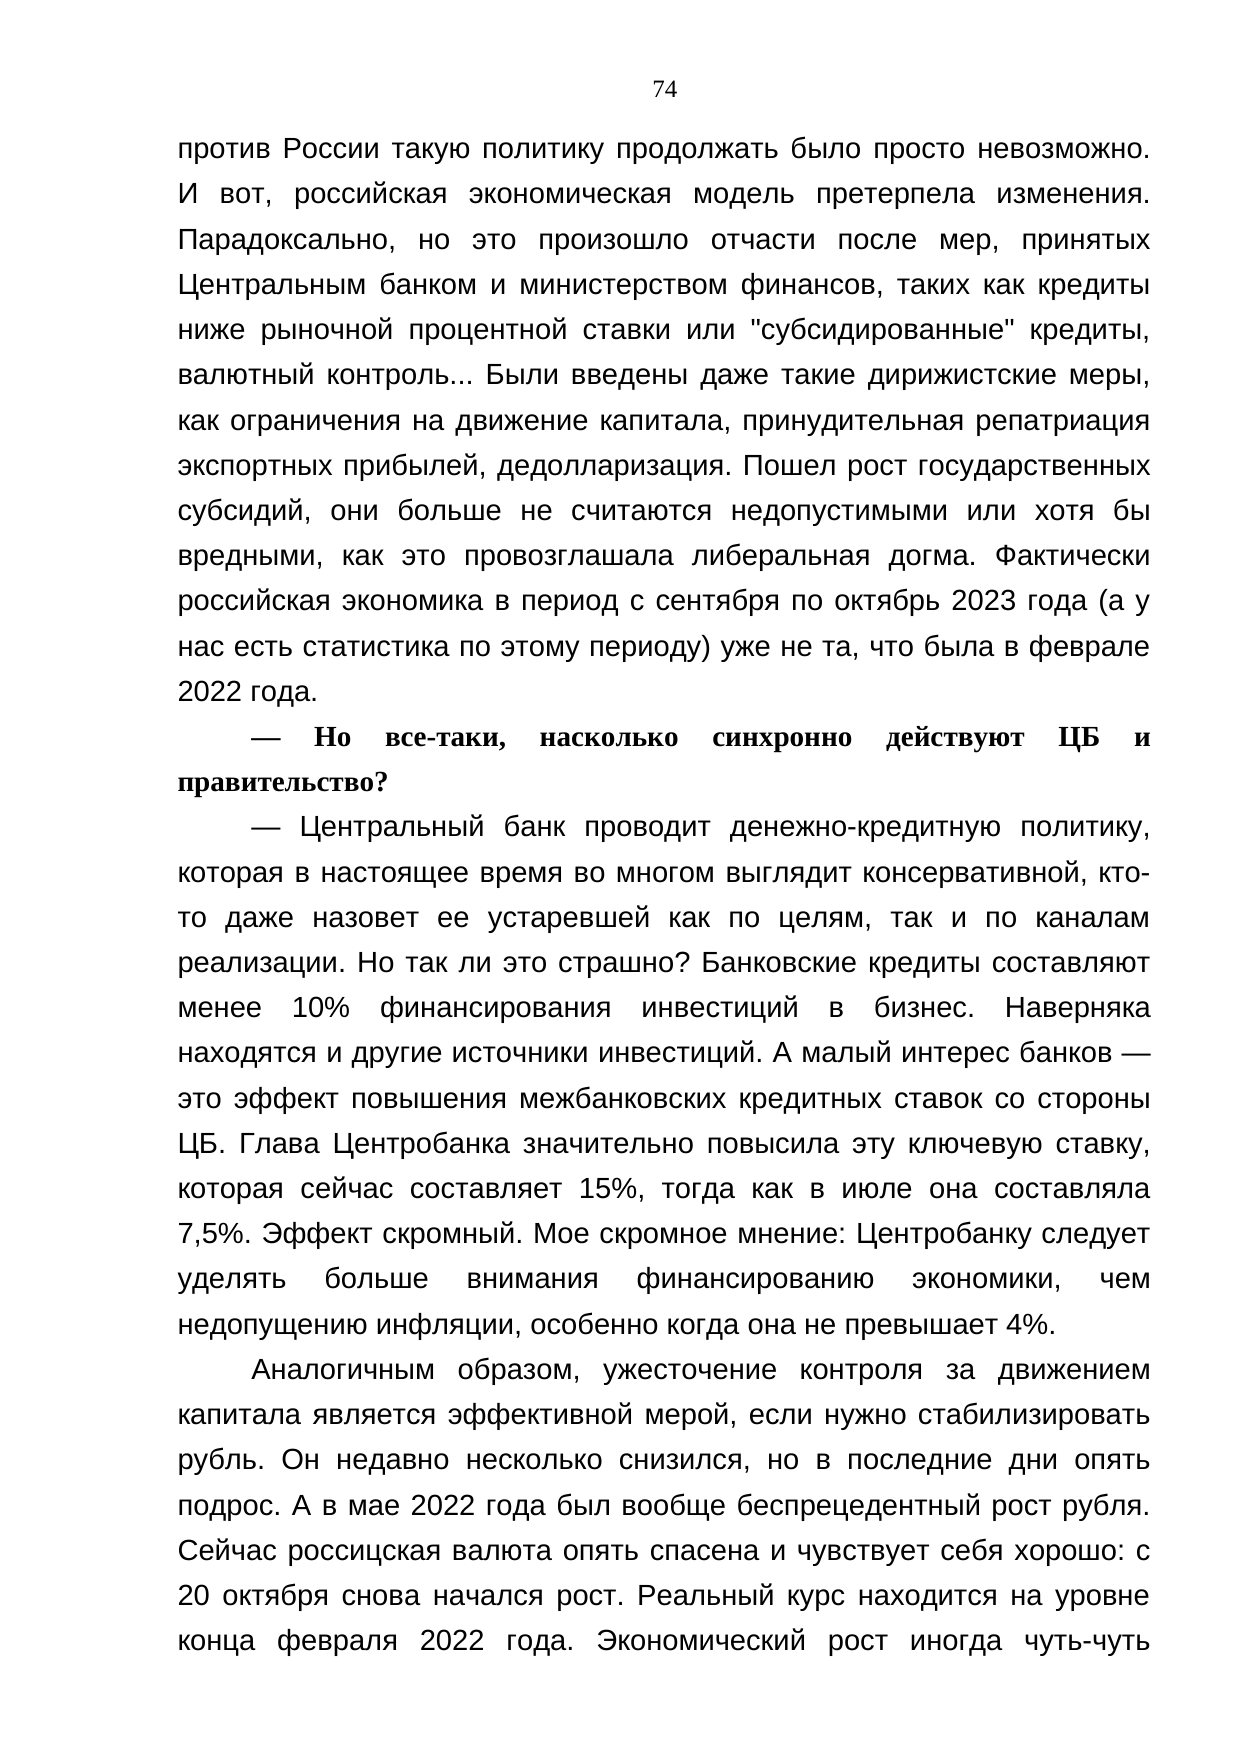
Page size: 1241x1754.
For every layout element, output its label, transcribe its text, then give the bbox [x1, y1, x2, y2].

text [177, 131, 1152, 707]
text — Центральный банк проводит денежно-кредитную политику, которая в настоящее время во многом выглядит консервативной, кто-то даже назовет ее устаревшей как по целям, так и по каналам реализации. Но так ли это страшно? Банковские кредиты составляют менее 10% финансирования инвестиций в бизнес. Наверняка находятся и другие источники инвестиций. А малый интерес банков — это эффект повышения межбанковских кредитных ставок со стороны ЦБ. Глава Центробанка значительно повысила эту ключевую ставку, которая сейчас составляет 15%, тогда как в июле она составляла 7,5%. Эффект скромный. Мое скромное мнение: Центробанку следует уделять больше внимания финансированию экономики, чем недопущению инфляции, особенно когда она не превышает 4%. [177, 809, 1152, 1340]
text — Но все-таки, насколько синхронно действуют ЦБ и правительство? [177, 719, 1152, 798]
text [177, 1352, 1152, 1657]
